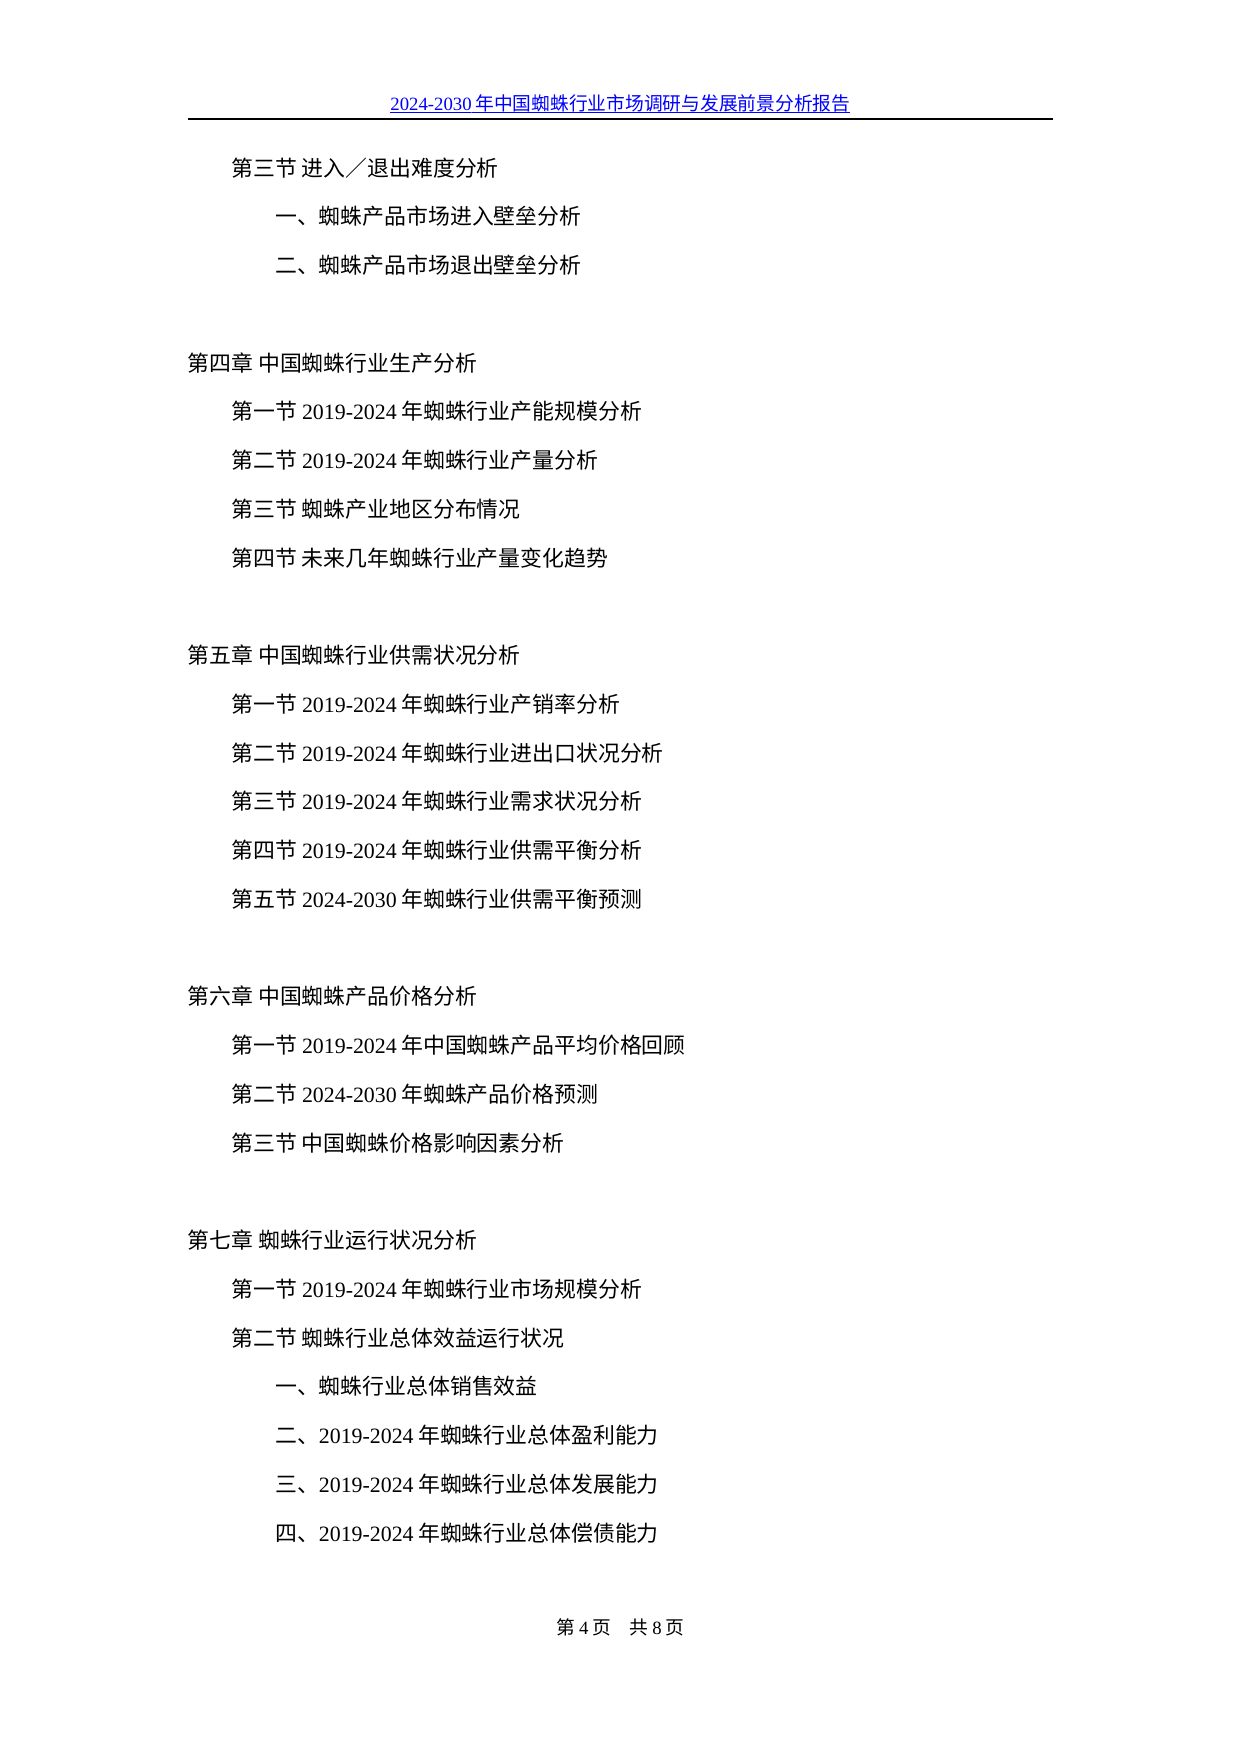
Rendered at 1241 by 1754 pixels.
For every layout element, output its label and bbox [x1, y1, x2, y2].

text [187, 150, 1053, 1548]
